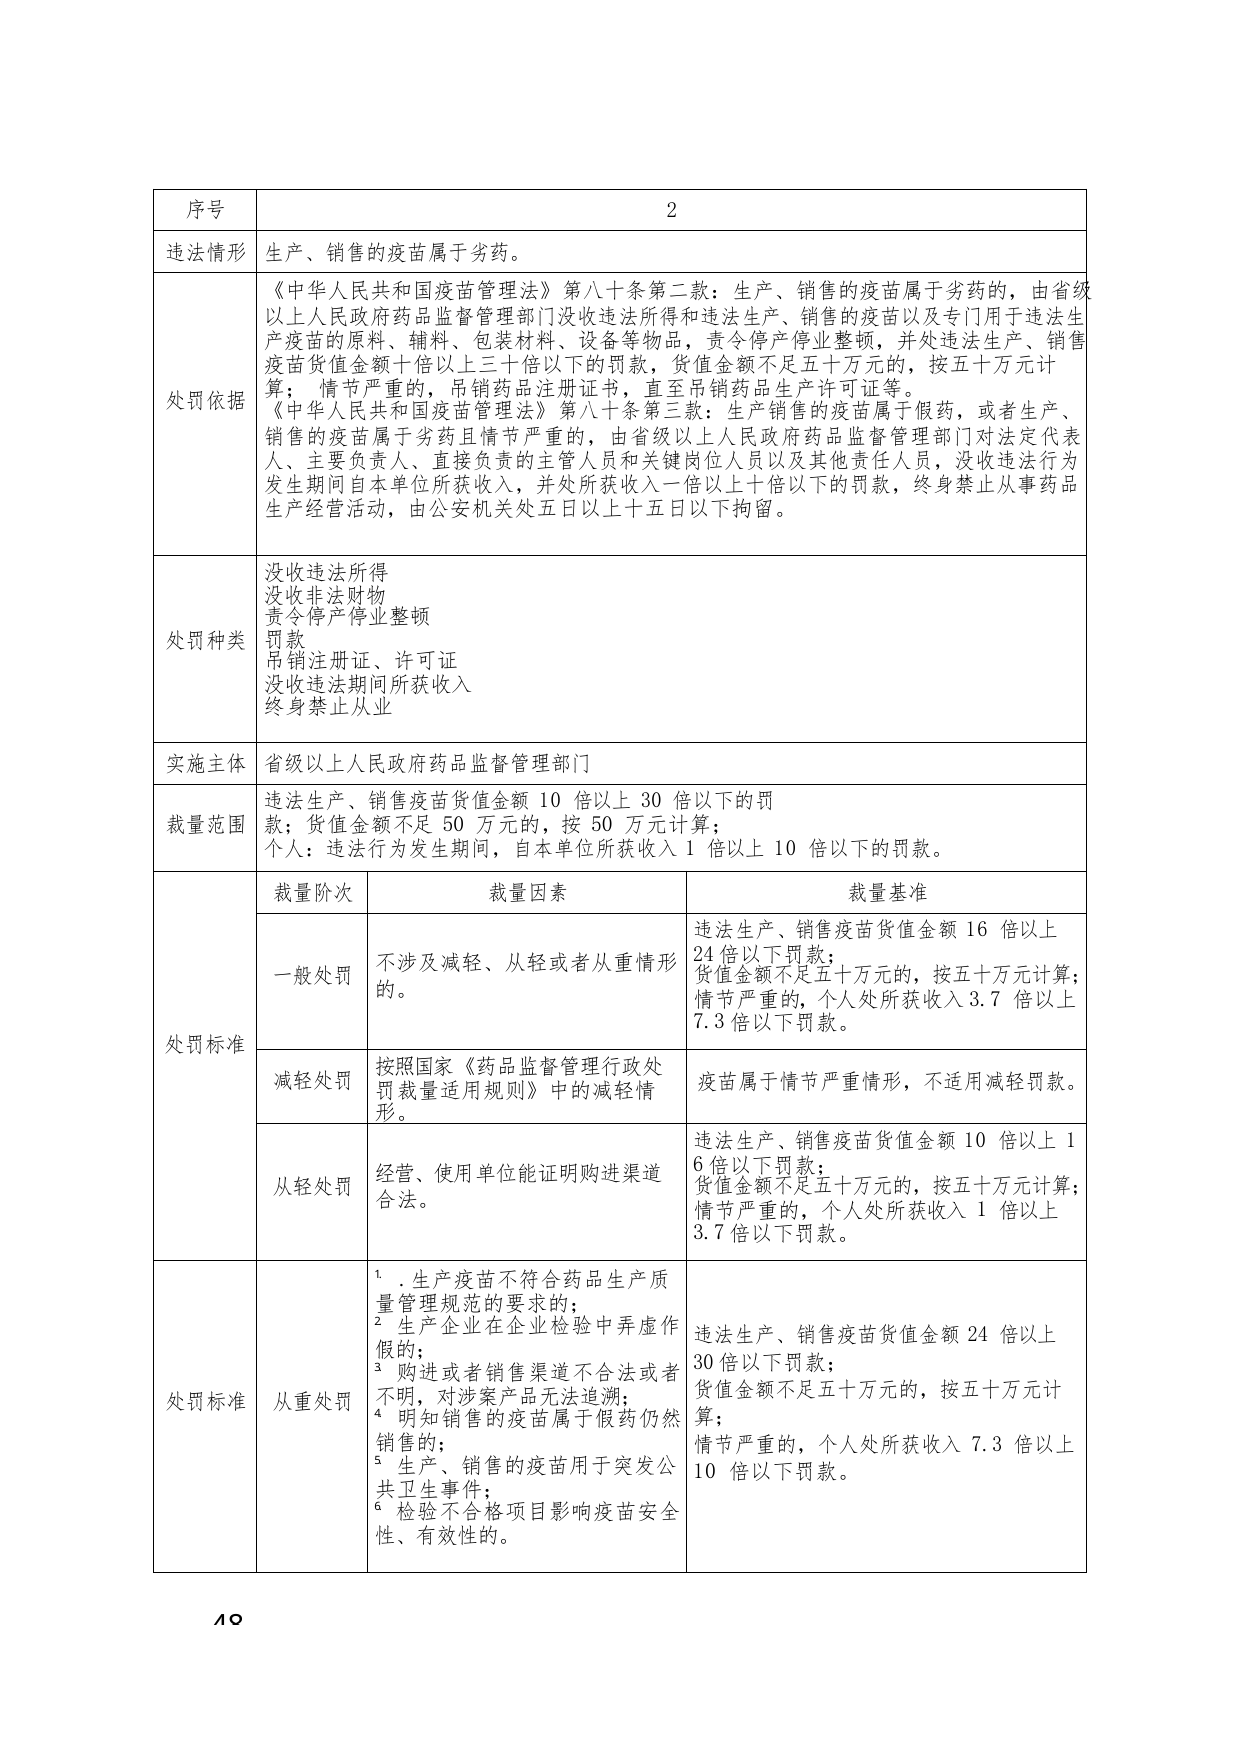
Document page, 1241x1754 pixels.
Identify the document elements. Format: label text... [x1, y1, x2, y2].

table_header 2 [257, 190, 1086, 230]
table_cell 没收违法所得没收非法财物 责令停产停业整顿罚款 吊销注册证、许可证 没收违法期间所获收入终身禁止从业 [257, 556, 1086, 742]
table_cell 生产、销售的疫苗属于劣药。 [257, 231, 1086, 272]
table_cell 处罚种类 [154, 556, 256, 742]
table_cell 违法生产、销售疫苗货值金额 24 倍以上 30倍以下罚款； 货值金额不足五十万元的，按五十万元计算； 情节严重的，个人处所获收入 7.3 倍以上 10 倍以下罚款。 [687, 1261, 1086, 1572]
table_cell 实施主体 [154, 743, 256, 784]
table_cell 从重处罚 [257, 1261, 367, 1572]
table_cell 疫苗属于情节严重情形，不适用减轻罚款。 [687, 1050, 1086, 1123]
table_cell 裁量因素 [368, 872, 686, 912]
table_cell 违法生产、销售疫苗货值金额 16 倍以上 24倍以下罚款； 货值金额不足五十万元的，按五十万元计算；情节严重的，个人处所获收入3.7 倍以上7.3倍以下罚款。 [687, 914, 1086, 1049]
table_cell 处罚标准 [154, 872, 256, 1260]
table_cell 经营、使用单位能证明购进渠道合法。 [368, 1124, 686, 1260]
table_cell 违法生产、销售疫苗货值金额 10 倍以上 30 倍以下的罚款；货值金额不足 50 万元的，按 50 万元计算； 个人：违法行为发生期间，自本单位所获收入 1 倍以上 10 倍以下的罚款。 [257, 785, 1086, 871]
table_cell 减轻处罚 [257, 1050, 367, 1123]
table_cell 违法生产、销售疫苗货值金额 10 倍以上 1 6倍以下罚款； 货值金额不足五十万元的，按五十万元计算；情节严重的，个人处所获收入 1 倍以上 3.7倍以下罚款。 [687, 1124, 1086, 1260]
table_cell 从轻处罚 [257, 1124, 367, 1260]
table_header 序号 [154, 190, 256, 230]
table_cell 裁量阶次 [257, 872, 367, 912]
table_cell .生产疫苗不符合药品生产质量管理规范的要求的； 生产企业在企业检验中弄虚作假的； 购进或者销售渠道不合法或者不明，对涉案产品无法追溯； 明知销售的疫苗属于假药仍然销售的； 生产、销售的疫苗用于突发公共卫生事件； 检验不合格项目影响疫苗安全性、有效性的。 [368, 1261, 686, 1572]
table_cell 违法情形 [154, 231, 256, 272]
table_cell 省级以上人民政府药品监督管理部门 [257, 743, 1086, 784]
table_cell 不涉及减轻、从轻或者从重情形的。 [368, 914, 686, 1049]
table_cell 裁量基准 [687, 872, 1086, 912]
table_cell 处罚标准 [154, 1261, 256, 1572]
table_cell 处罚依据 [154, 273, 256, 555]
table_cell 裁量范围 [154, 785, 256, 871]
table_cell 按照国家《药品监督管理行政处罚裁量适用规则》中的减轻情形。 [368, 1050, 686, 1123]
table_cell 《中华人民共和国疫苗管理法》第八十条第二款：生产、销售的疫苗属于劣药的，由省级以上人民政府药品监督管理部门没收违法所得和违法生产、销售的疫苗以及专门用于违法生产疫苗的原料、辅料、包装材料、设备等物品，责令停产停业整顿，并处违法生产、销售疫苗货值金额十倍以上三十倍以下的罚款，货值金额不足五十万元的，按五十万元计算； 情节严重的，吊销药品注册证书，直至吊销药品生产许可证等。 《中华人民共和国疫苗管理法》第八十条第三款：生产销售的疫苗属于假药，或者生产、销售的疫苗属于劣药且情节严重的，由省级以上人民政府药品监督管理部门对法定代表人、主要负责人、直接负责的主管人员和关键岗位人员以及其他责任人员，没收违法行为发生期间自本单位所获收入，并处所获收入一倍以上十倍以下的罚款，终身禁止从事药品生产经营活动，由公安机关处五日以上十五日以下拘留。 [257, 273, 1086, 555]
table_cell 一般处罚 [257, 914, 367, 1049]
